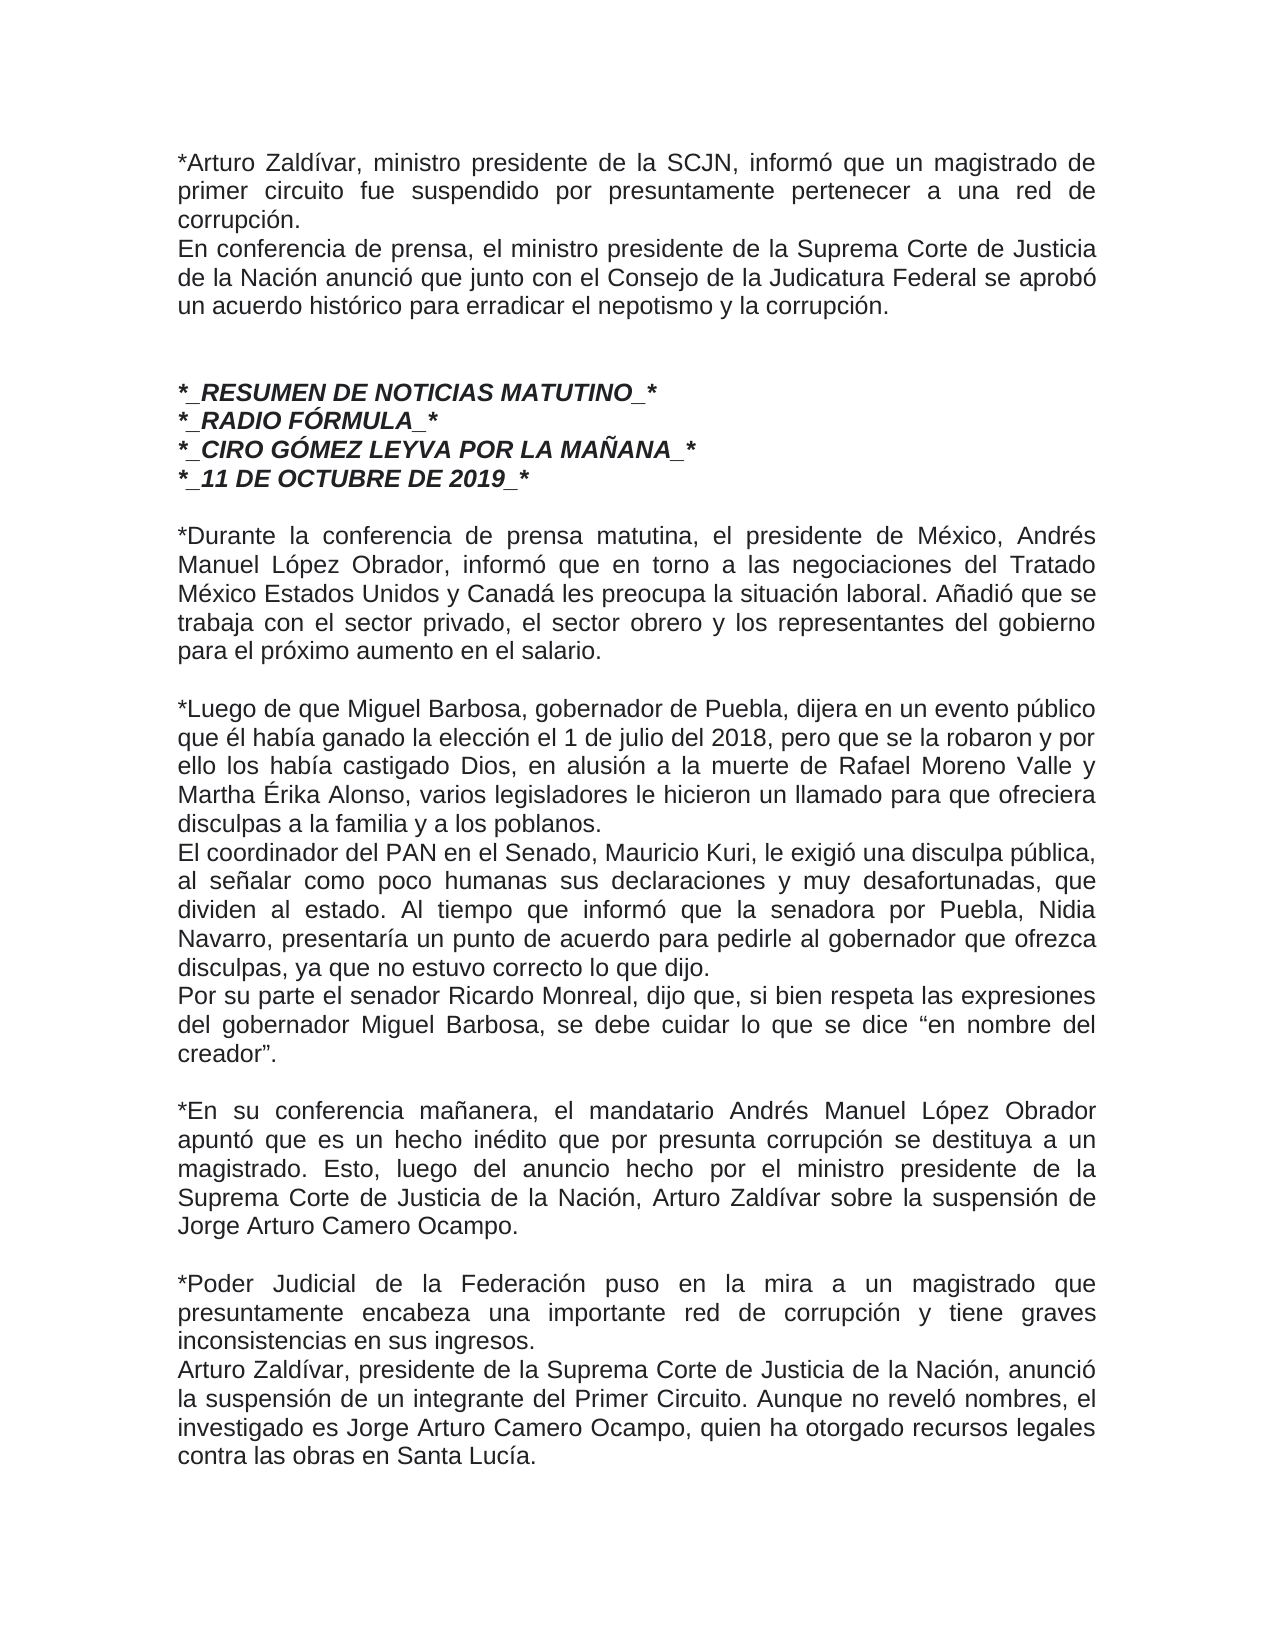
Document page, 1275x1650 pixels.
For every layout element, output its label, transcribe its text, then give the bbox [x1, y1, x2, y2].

text En conferencia de prensa, el ministro presidente de la Suprema Corte de Justicia de la Nación anunció que junto con el Consejo de la Judicatura Federal se aprobó un acuerdo histórico para erradicar el nepotismo y la corrupción. [177, 234, 1098, 320]
text *Durante la conferencia de prensa matutina, el presidente de México, Andrés Manuel López Obrador, informó que en torno a las negociaciones del Tratado México Estados Unidos y Canadá les preocupa la situación laboral. Añadió que se trabaja con el sector privado, el sector obrero y los representantes del gobierno para el próximo aumento en el salario. [177, 521, 1098, 665]
text *_CIRO GÓMEZ LEYVA POR LA MAÑANA_* [177, 435, 1098, 464]
text *_RADIO FÓRMULA_* [177, 406, 1098, 435]
text El coordinador del PAN en el Senado, Mauricio Kuri, le exigió una disculpa pública, al señalar como poco humanas sus declaraciones y muy desafortunadas, que dividen al estado. Al tiempo que informó que la senadora por Puebla, Nidia Navarro, presentaría un punto de acuerdo para pedirle al gobernador que ofrezca disculpas, ya que no estuvo correcto lo que dijo. [177, 838, 1098, 981]
text *En su conferencia mañanera, el mandatario Andrés Manuel López Obrador apuntó que es un hecho inédito que por presunta corrupción se destituya a un magistrado. Esto, luego del anuncio hecho por el ministro presidente de la Suprema Corte de Justicia de la Nación, Arturo Zaldívar sobre la suspensión de Jorge Arturo Camero Ocampo. [177, 1096, 1098, 1240]
text *_11 DE OCTUBRE DE 2019_* [177, 464, 1098, 493]
text *_RESUMEN DE NOTICIAS MATUTINO_* [177, 378, 1098, 406]
text *Poder Judicial de la Federación puso en la mira a un magistrado que presuntamente encabeza una importante red de corrupción y tiene graves inconsistencias en sus ingresos. [177, 1269, 1098, 1355]
text *Luego de que Miguel Barbosa, gobernador de Puebla, dijera en un evento público que él había ganado la elección el 1 de julio del 2018, pero que se la robaron y por ello los había castigado Dios, en alusión a la muerte de Rafael Moreno Valle y Martha Érika Alonso, varios legisladores le hicieron un llamado para que ofreciera disculpas a la familia y a los poblanos. [177, 694, 1098, 838]
text Por su parte el senador Ricardo Monreal, dijo que, si bien respeta las expresiones del gobernador Miguel Barbosa, se debe cuidar lo que se dice “en nombre del creador”. [177, 981, 1098, 1068]
text Arturo Zaldívar, presidente de la Suprema Corte de Justicia de la Nación, anunció la suspensión de un integrante del Primer Circuito. Aunque no reveló nombres, el investigado es Jorge Arturo Camero Ocampo, quien ha otorgado recursos legales contra las obras en Santa Lucía. [177, 1355, 1098, 1470]
text *Arturo Zaldívar, ministro presidente de la SCJN, informó que un magistrado de primer circuito fue suspendido por presuntamente pertenecer a una red de corrupción. [177, 148, 1098, 234]
